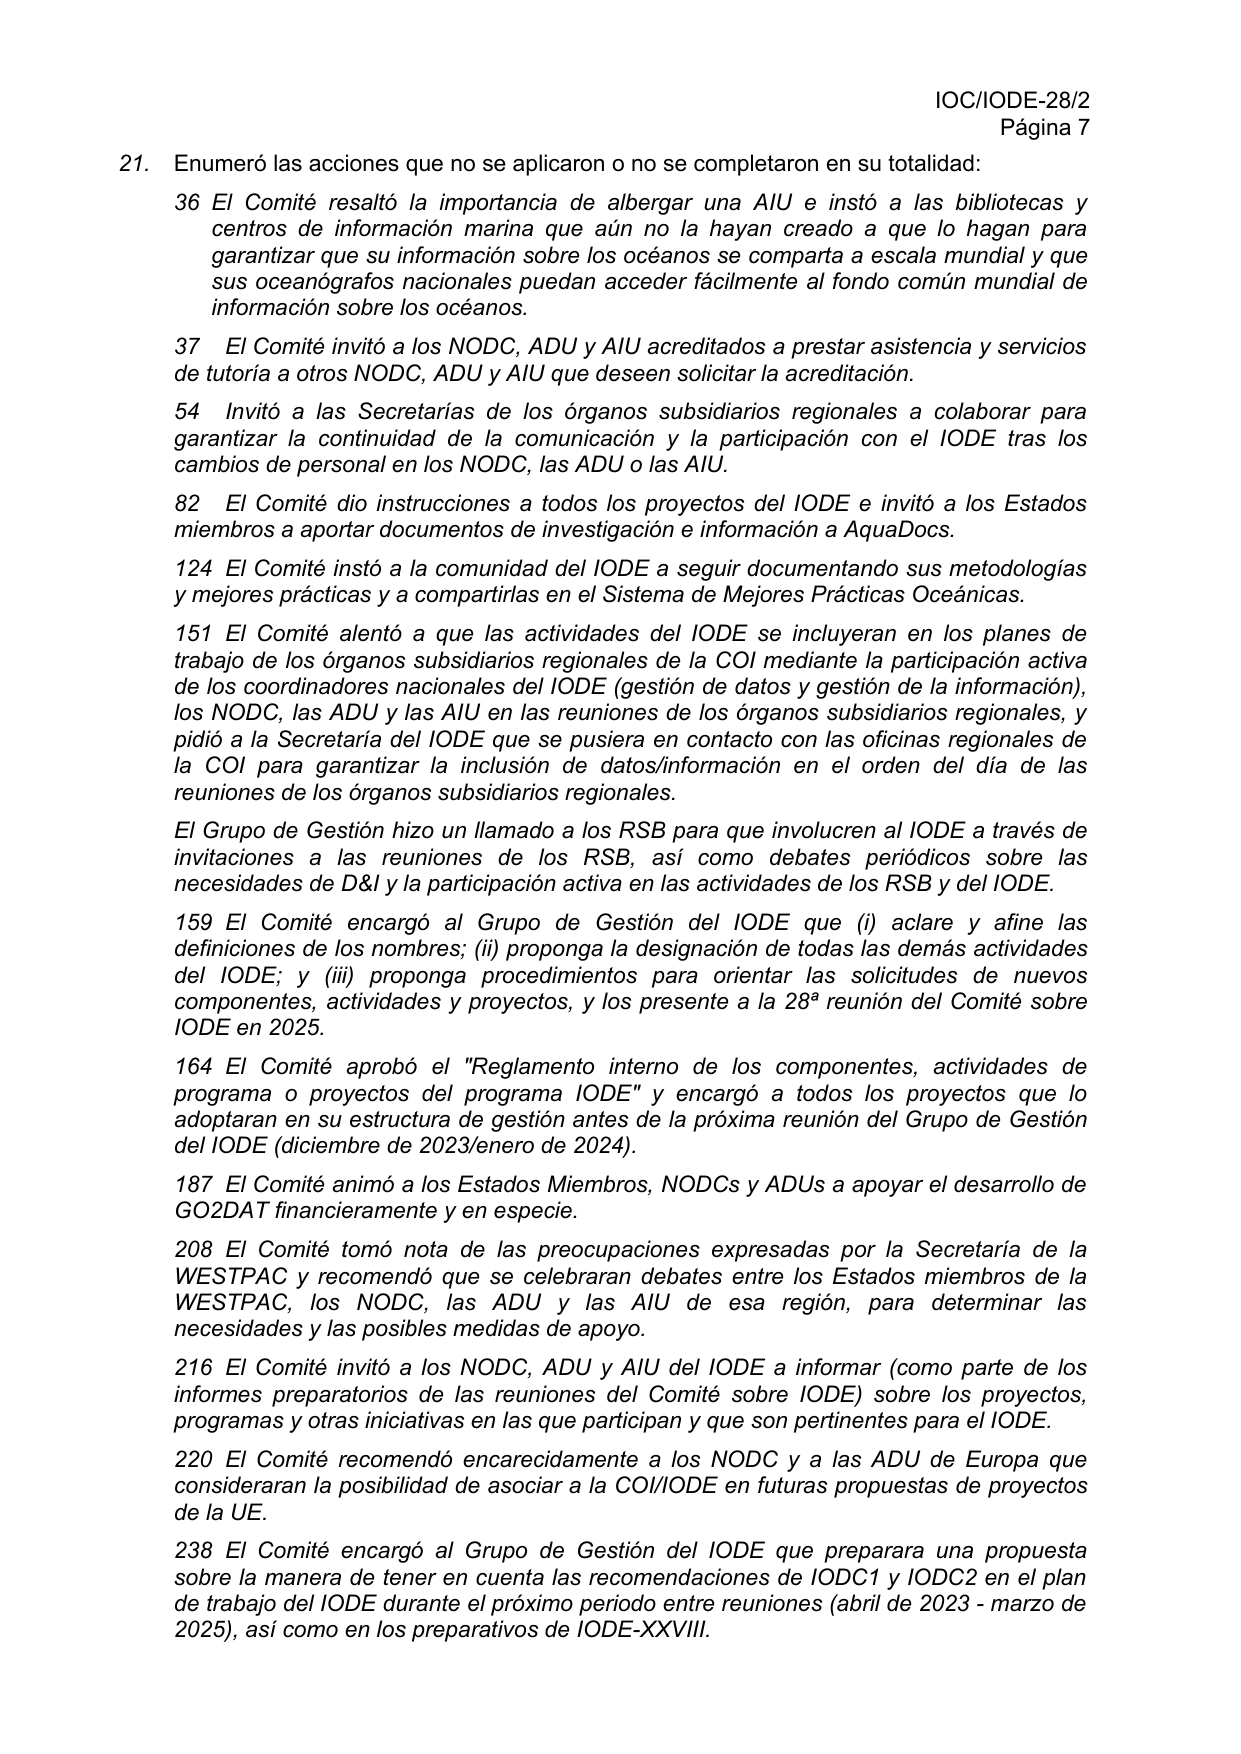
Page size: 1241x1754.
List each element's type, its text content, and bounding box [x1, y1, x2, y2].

text 187 El Comité animó a los Estados Miembros, NODCs y ADUs a apoyar el desarrollo de GO2DAT financieramente y en especie. [174, 1171, 1090, 1224]
list Enumeró las acciones que no se aplicaron o no se completaron en su totalidad: [150, 150, 1090, 176]
text El Grupo de Gestión hizo un llamado a los RSB para que involucren al IODE a través de invitaciones a las reuniones de los RSB, así como debates periódicos sobre las necesidades de D&I y la participación activa en las actividades de los RSB y del IODE. [174, 817, 1090, 896]
text 151 El Comité alentó a que las actividades del IODE se incluyeran en los planes de trabajo de los órganos subsidiarios regionales de la COI mediante la participación activa de los coordinadores nacionales del IODE (gestión de datos y gestión de la información), los NODC, las ADU y las AIU en las reuniones de los órganos subsidiarios regionales, y pidió a la Secretaría del IODE que se pusiera en contacto con las oficinas regionales de la COI para garantizar la inclusión de datos/información en el orden del día de las reuniones de los órganos subsidiarios regionales. [174, 620, 1090, 805]
text 216 El Comité invitó a los NODC, ADU y AIU del IODE a informar (como parte de los informes preparatorios de las reuniones del Comité sobre IODE) sobre los proyectos, programas y otras iniciativas en las que participan y que son pertinentes para el IODE. [174, 1354, 1090, 1433]
text 37 El Comité invitó a los NODC, ADU y AIU acreditados a prestar asistencia y servicios de tutoría a otros NODC, ADU y AIU que deseen solicitar la acreditación. [174, 333, 1090, 386]
text 238 El Comité encargó al Grupo de Gestión del IODE que preparara una propuesta sobre la manera de tener en cuenta las recomendaciones de IODC1 y IODC2 en el plan de trabajo del IODE durante el próximo periodo entre reuniones (abril de 2023 - marzo de 2025), así como en los preparativos de IODE-XXVIII. [174, 1537, 1090, 1643]
text 82 El Comité dio instrucciones a todos los proyectos del IODE e invitó a los Estados miembros a aportar documentos de investigación e información a AquaDocs. [174, 490, 1090, 543]
text 159 El Comité encargó al Grupo de Gestión del IODE que (i) aclare y afine las definiciones de los nombres; (ii) proponga la designación de todas las demás actividades del IODE; y (iii) proponga procedimientos para orientar las solicitudes de nuevos componentes, actividades y proyectos, y los presente a la 28ª reunión del Comité sobre IODE en 2025. [174, 909, 1090, 1041]
text 208 El Comité tomó nota de las preocupaciones expresadas por la Secretaría de la WESTPAC y recomendó que se celebraran debates entre los Estados miembros de la WESTPAC, los NODC, las ADU y las AIU de esa región, para determinar las necesidades y las posibles medidas de apoyo. [174, 1236, 1090, 1342]
text 164 El Comité aprobó el "Reglamento interno de los componentes, actividades de programa o proyectos del programa IODE" y encargó a todos los proyectos que lo adoptaran en su estructura de gestión antes de la próxima reunión del Grupo de Gestión del IODE (diciembre de 2023/enero de 2024). [174, 1053, 1090, 1158]
text 124 El Comité instó a la comunidad del IODE a seguir documentando sus metodologías y mejores prácticas y a compartirlas en el Sistema de Mejores Prácticas Oceánicas. [174, 555, 1090, 608]
text 220 El Comité recomendó encarecidamente a los NODC y a las ADU de Europa que consideraran la posibilidad de asociar a la COI/IODE en futuras propuestas de proyectos de la UE. [174, 1446, 1090, 1525]
list El Comité resaltó la importancia de albergar una AIU e instó a las bibliotecas y centros de información marina que aún no la hayan creado a que lo hagan para garantizar que su información sobre los océanos se comparta a escala mundial y que sus oceanógrafos nacionales puedan acceder fácilmente al fondo común mundial de información sobre los océanos. [174, 189, 1090, 321]
text 54 Invitó a las Secretarías de los órganos subsidiarios regionales a colaborar para garantizar la continuidad de la comunicación y la participación con el IODE tras los cambios de personal en los NODC, las ADU o las AIU. [174, 398, 1090, 477]
